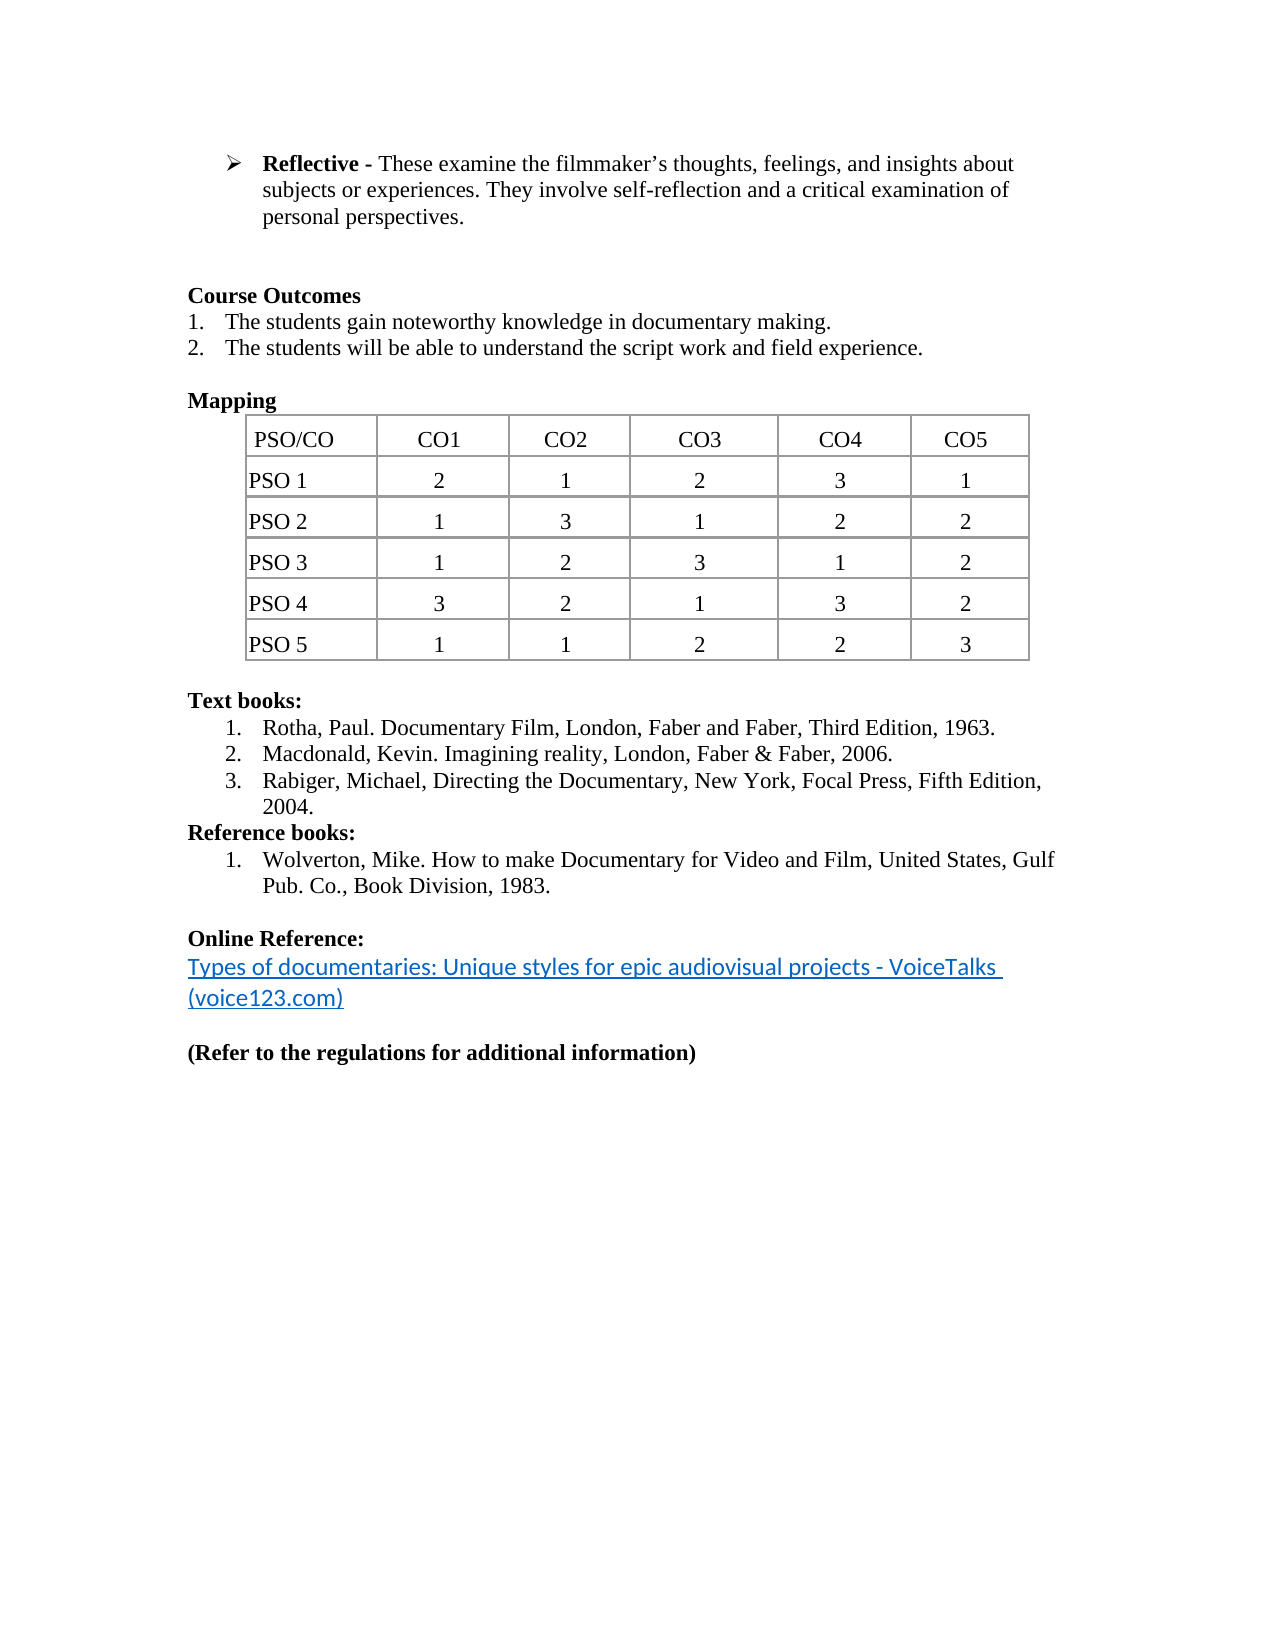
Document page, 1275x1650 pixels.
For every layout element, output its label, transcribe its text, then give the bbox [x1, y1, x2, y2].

text Types of documentaries: Unique styles for epic audiovisual projects - VoiceTalks (voice123.com) [187, 951, 1088, 1012]
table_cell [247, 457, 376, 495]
list Rotha, Paul. Documentary Film, London, Faber and Faber, Third Edition, 1963. [225, 714, 1088, 740]
list Rabiger, Michael, Directing the Documentary, New York, Focal Press, Fifth Edition, 2004. [225, 767, 1088, 819]
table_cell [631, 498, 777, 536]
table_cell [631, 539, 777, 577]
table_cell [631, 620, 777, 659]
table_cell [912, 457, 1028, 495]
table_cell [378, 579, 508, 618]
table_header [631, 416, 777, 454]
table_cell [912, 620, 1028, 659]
text Online Reference: [187, 925, 1088, 951]
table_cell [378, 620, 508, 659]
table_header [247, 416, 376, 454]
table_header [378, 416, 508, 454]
list Macdonald, Kevin. Imagining reality, London, Faber & Faber, 2006. [225, 740, 1088, 767]
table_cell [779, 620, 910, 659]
list The students gain noteworthy knowledge in documentary making. [187, 308, 1088, 334]
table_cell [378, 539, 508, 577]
list Reflective - These examine the filmmaker’s thoughts, feelings, and insights about subjects or experiences. They involve self-reflection and a critical examination of personal perspectives. [225, 150, 1088, 229]
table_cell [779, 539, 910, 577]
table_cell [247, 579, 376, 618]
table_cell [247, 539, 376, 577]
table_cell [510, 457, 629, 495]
list Pub. Co., Book Division, 1983. [262, 872, 1088, 898]
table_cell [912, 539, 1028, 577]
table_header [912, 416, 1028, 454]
text Text books: [187, 688, 1088, 714]
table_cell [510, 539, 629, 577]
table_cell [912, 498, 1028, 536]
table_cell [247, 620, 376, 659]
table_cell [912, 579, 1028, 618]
text Mapping [187, 387, 1088, 413]
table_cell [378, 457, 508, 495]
text (Refer to the regulations for additional information) [187, 1038, 1088, 1065]
text Reference books: [187, 819, 1088, 846]
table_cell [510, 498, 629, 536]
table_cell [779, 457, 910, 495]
text Course Outcomes [187, 282, 1088, 308]
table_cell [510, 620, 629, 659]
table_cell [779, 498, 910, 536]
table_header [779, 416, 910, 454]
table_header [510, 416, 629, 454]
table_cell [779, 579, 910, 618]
list Wolverton, Mike. How to make Documentary for Video and Film, United States, Gulf [225, 846, 1088, 872]
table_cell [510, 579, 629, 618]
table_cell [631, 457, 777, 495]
list The students will be able to understand the script work and field experience. [187, 334, 1088, 361]
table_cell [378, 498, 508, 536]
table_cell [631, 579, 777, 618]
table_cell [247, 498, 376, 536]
